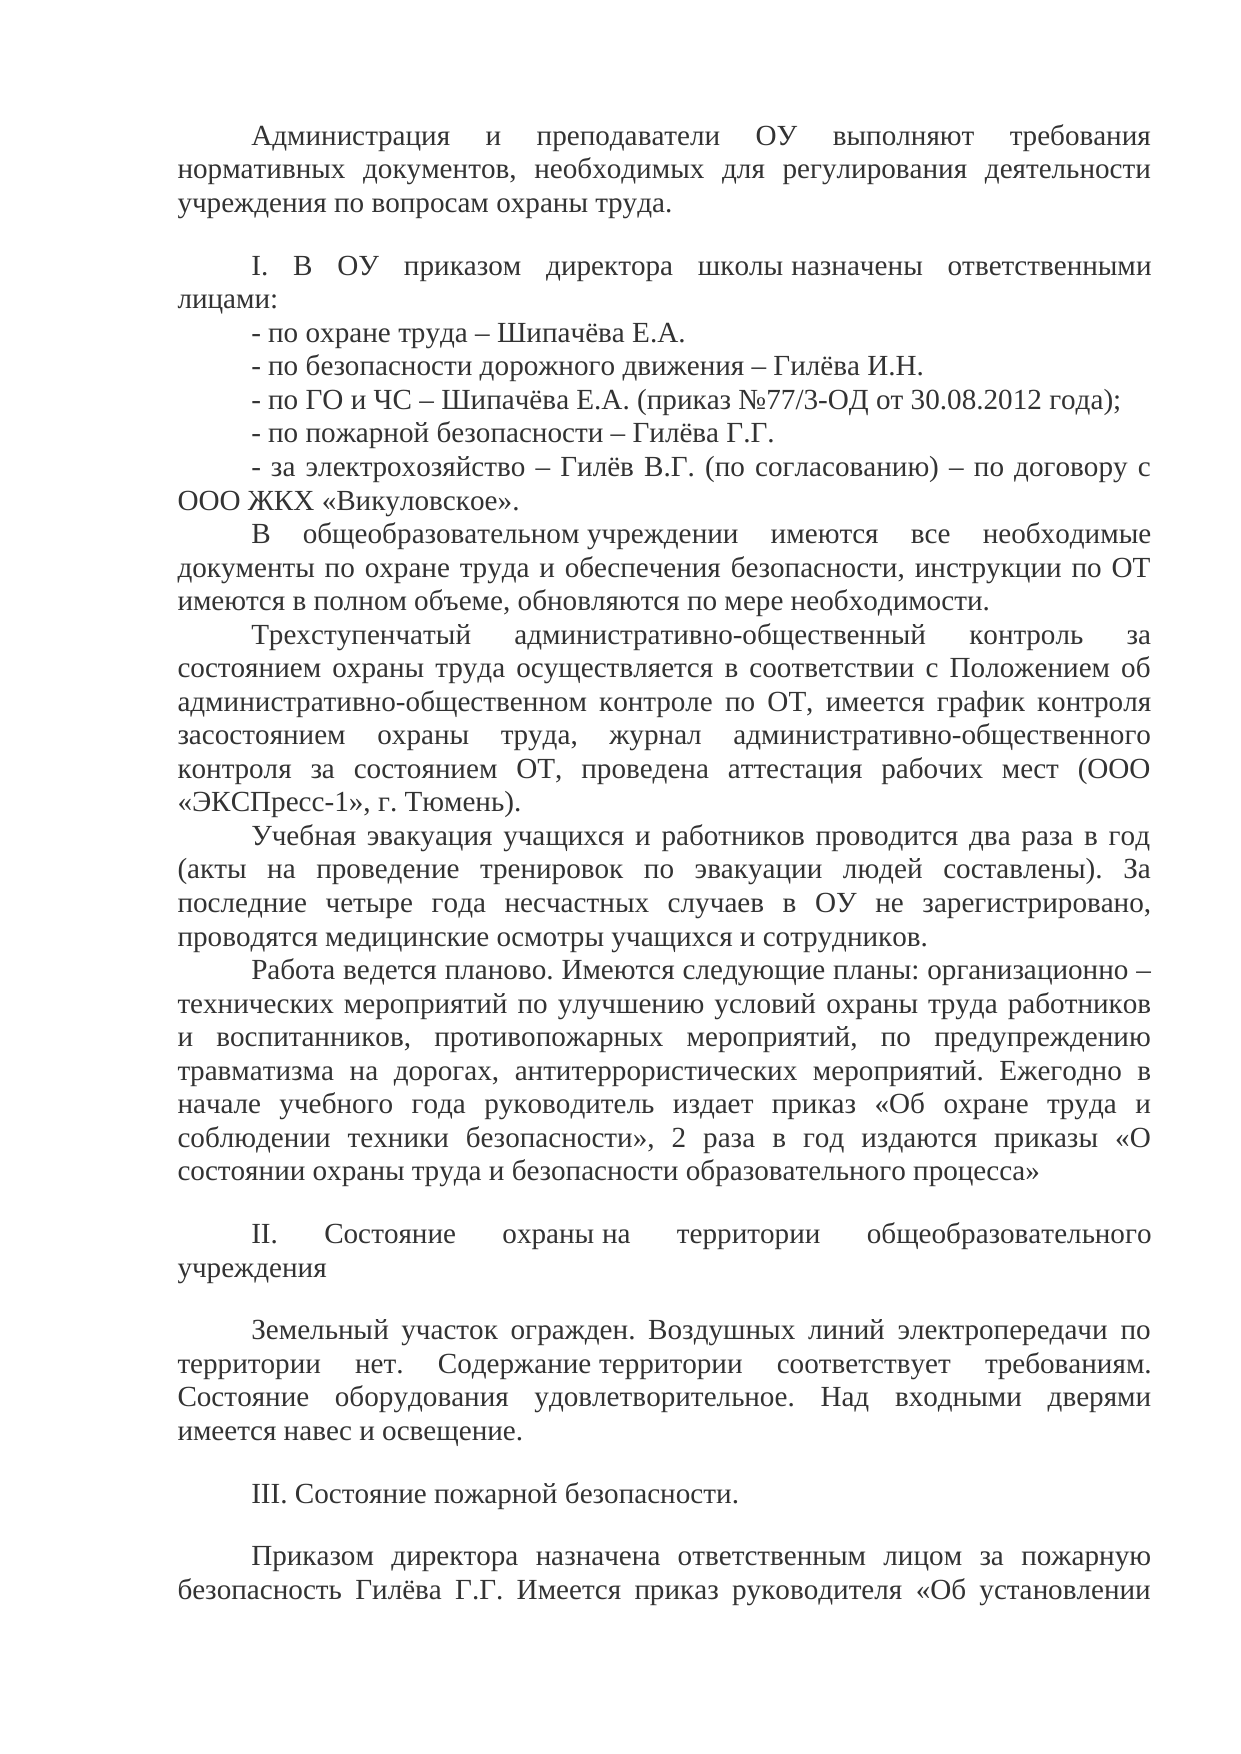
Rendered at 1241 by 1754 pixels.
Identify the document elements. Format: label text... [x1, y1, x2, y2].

text Администрация и преподаватели ОУ выполняют требования нормативных документов, необходимых для регулирования деятельности учреждения по вопросам охраны труда. [177, 118, 1152, 219]
text - по охране труда – Шипачёва Е.А. [177, 315, 1152, 348]
text - за электрохозяйство – Гилёв В.Г. (по согласованию) – по договору с ООО ЖКХ «Викуловское». [177, 449, 1152, 516]
text III. Состояние пожарной безопасности. [177, 1476, 1152, 1509]
text Учебная эвакуация учащихся и работников проводится два раза в год (акты на проведение тренировок по эвакуации людей составлены). За последние четыре года несчастных случаев в ОУ не зарегистрировано, проводятся медицинские осмотры учащихся и сотрудников. [177, 818, 1152, 952]
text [177, 1538, 1152, 1606]
text Земельный участок огражден. Воздушных линий электропередачи по территории нет. Содержание территории соответствует требованиям. Состояние оборудования удовлетворительное. Над входными дверями имеется навес и освещение. [177, 1312, 1152, 1447]
text II. Состояние охраны на территории общеобразовательного учреждения [177, 1216, 1152, 1283]
text - по ГО и ЧС – Шипачёва Е.А. (приказ №77/3-ОД от 30.08.2012 года); [177, 382, 1152, 416]
text В общеобразовательном учреждении имеются все необходимые документы по охране труда и обеспечения безопасности, инструкции по ОТ имеются в полном объеме, обновляются по мере необходимости. [177, 516, 1152, 617]
text I. В ОУ приказом директора школы назначены ответственными лицами: [177, 248, 1152, 315]
text Трехступенчатый административно-общественный контроль за состоянием охраны труда осуществляется в соответствии с Положением об административно-общественном контроле по ОТ, имеется график контроля засостоянием охраны труда, журнал административно-общественного контроля за состоянием ОТ, проведена аттестация рабочих мест (ООО «ЭКСПресс-1», г. Тюмень). [177, 617, 1152, 818]
text Работа ведется планово. Имеются следующие планы: организационно – технических мероприятий по улучшению условий охраны труда работников и воспитанников, противопожарных мероприятий, по предупреждению травматизма на дорогах, антитеррористических мероприятий. Ежегодно в начале учебного года руководитель издает приказ «Об охране труда и соблюдении техники безопасности», 2 раза в год издаются приказы «О состоянии охраны труда и безопасности образовательного процесса» [177, 952, 1152, 1187]
text - по пожарной безопасности – Гилёва Г.Г. [177, 416, 1152, 449]
text - по безопасности дорожного движения – Гилёва И.Н. [177, 348, 1152, 382]
